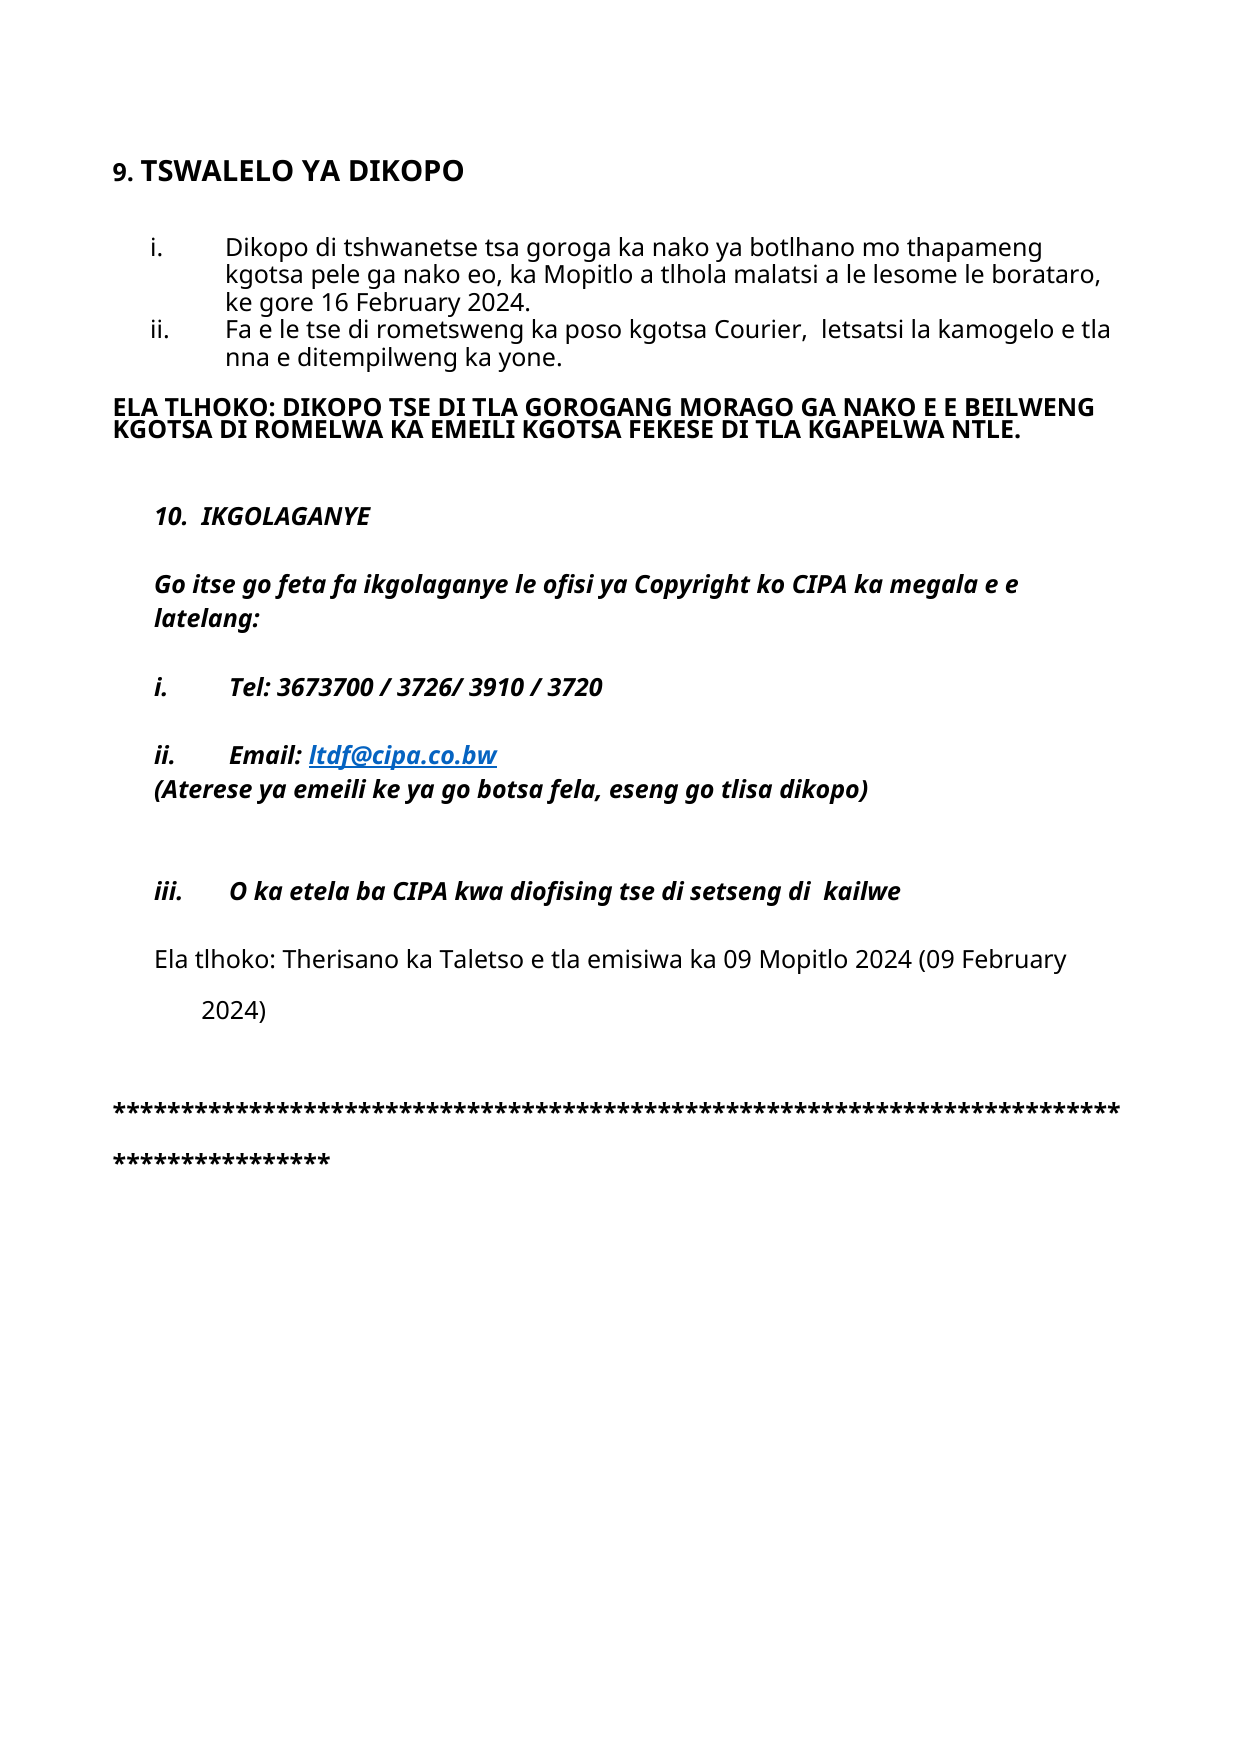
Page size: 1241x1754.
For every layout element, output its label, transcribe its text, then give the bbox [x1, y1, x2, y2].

text Ela tlhoko: Therisano ka Taletso e tla emisiwa ka 09 Mopitlo 2024 (09 February 2024) [154, 942, 1128, 1027]
list Tel: 3673700 / 3726/ 3910 / 3720 [154, 669, 1128, 703]
text 9. TSWALELO YA DIKOPO [112, 150, 1128, 190]
text (Aterese ya emeili ke ya go botsa fela, eseng go tlisa dikopo) [154, 771, 1128, 805]
text ****************************************************************************************** [112, 1095, 1128, 1180]
list Dikopo di tshwanetse tsa goroga ka nako ya botlhano mo thapameng kgotsa pele ga nako eo, ka Mopitlo a tlhola malatsi a le lesome le borataro, ke gore 16 February 2024. [150, 234, 1128, 317]
text Go itse go feta fa ikgolaganye le ofisi ya Copyright ko CIPA ka megala e e latelang: [154, 567, 1128, 635]
list O ka etela ba CIPA kwa diofising tse di setseng di kailwe [154, 873, 1128, 908]
list Fa e le tse di rometsweng ka poso kgotsa Courier, letsatsi la kamogelo e tla nna e ditempilweng ka yone. [150, 317, 1128, 372]
text ELA TLHOKO: DIKOPO TSE DI TLA GOROGANG MORAGO GA NAKO E E BEILWENG KGOTSA DI ROMELWA KA EMEILI KGOTSA FEKESE DI TLA KGAPELWA NTLE. [112, 399, 1128, 443]
text 10. IKGOLAGANYE [154, 499, 1128, 533]
list Email: ltdf@cipa.co.bw [154, 737, 1128, 771]
